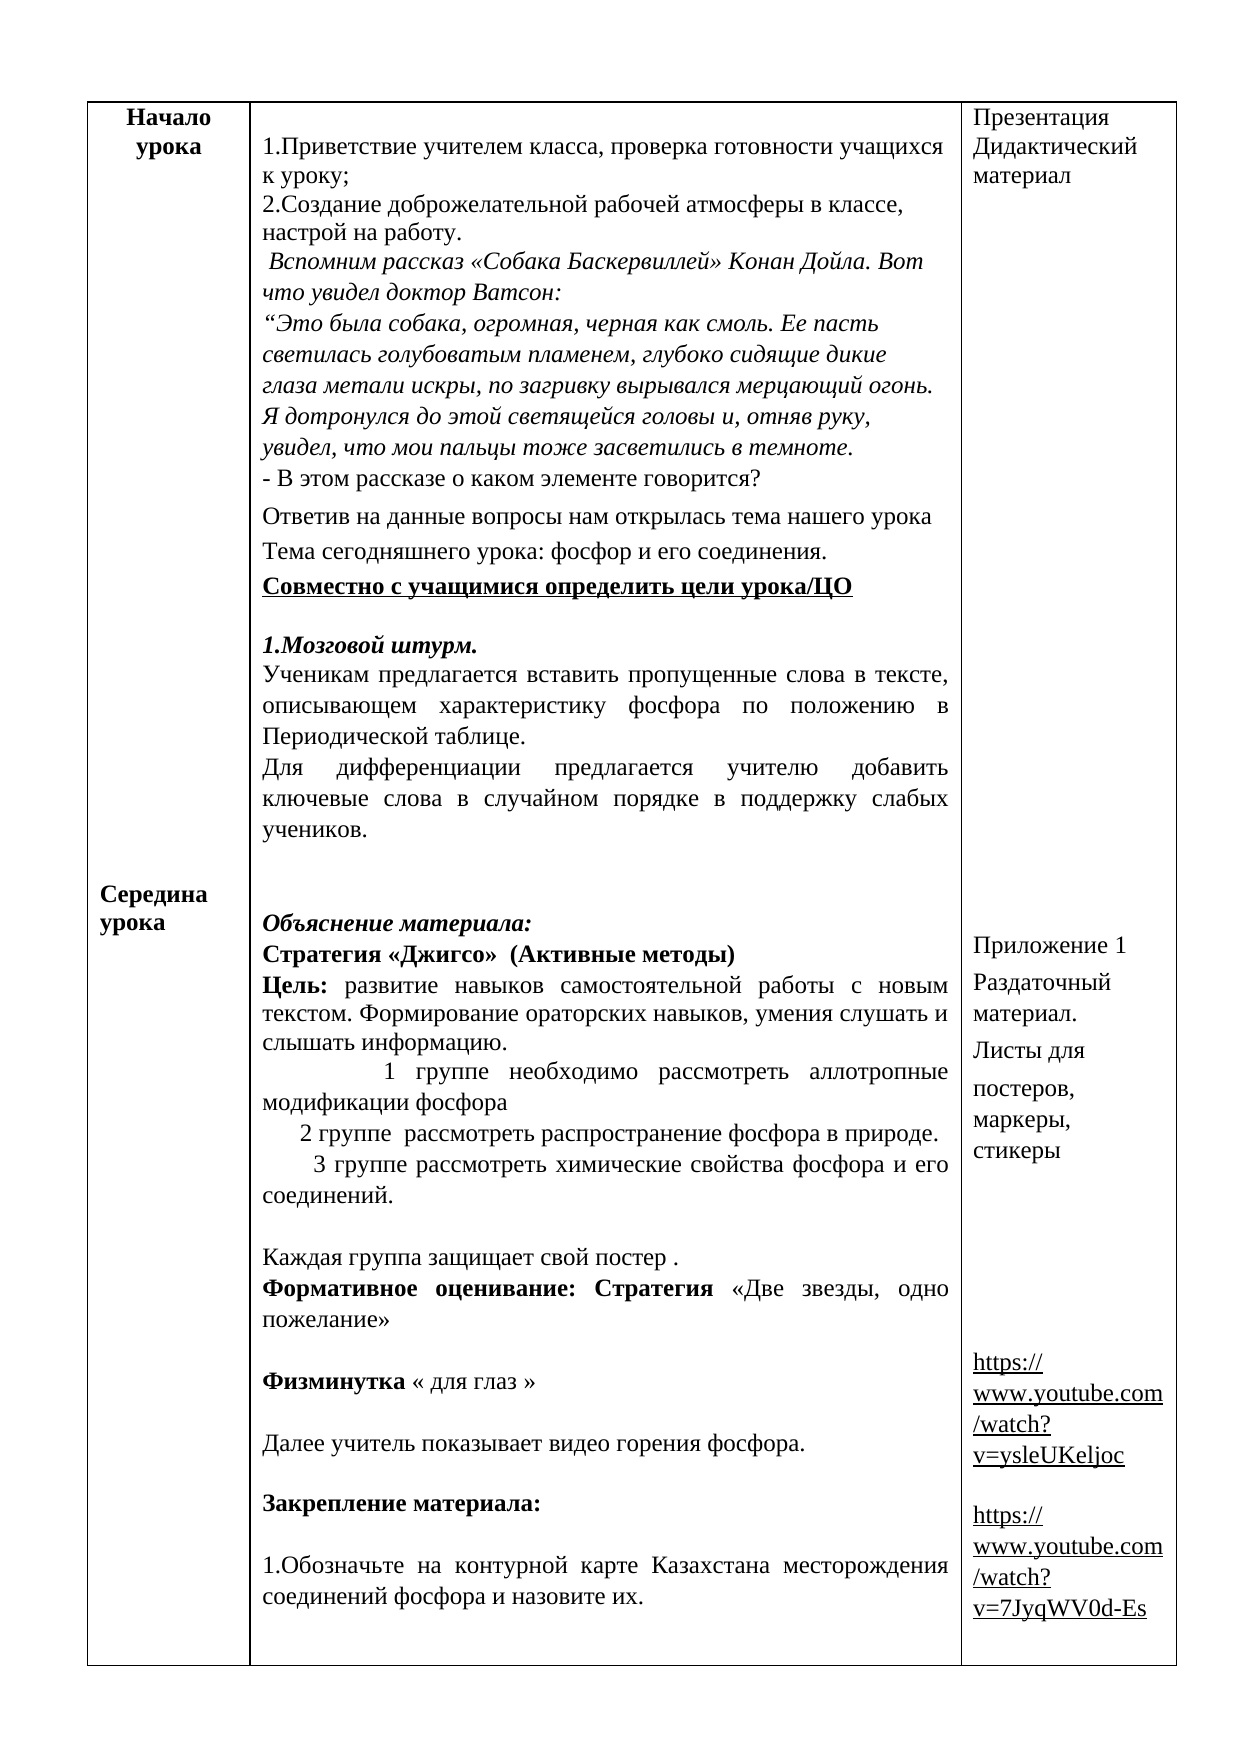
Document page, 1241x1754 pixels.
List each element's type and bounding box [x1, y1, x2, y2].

table_cell [88, 103, 249, 1665]
table_cell [962, 103, 1176, 1665]
table_cell [251, 103, 961, 1665]
